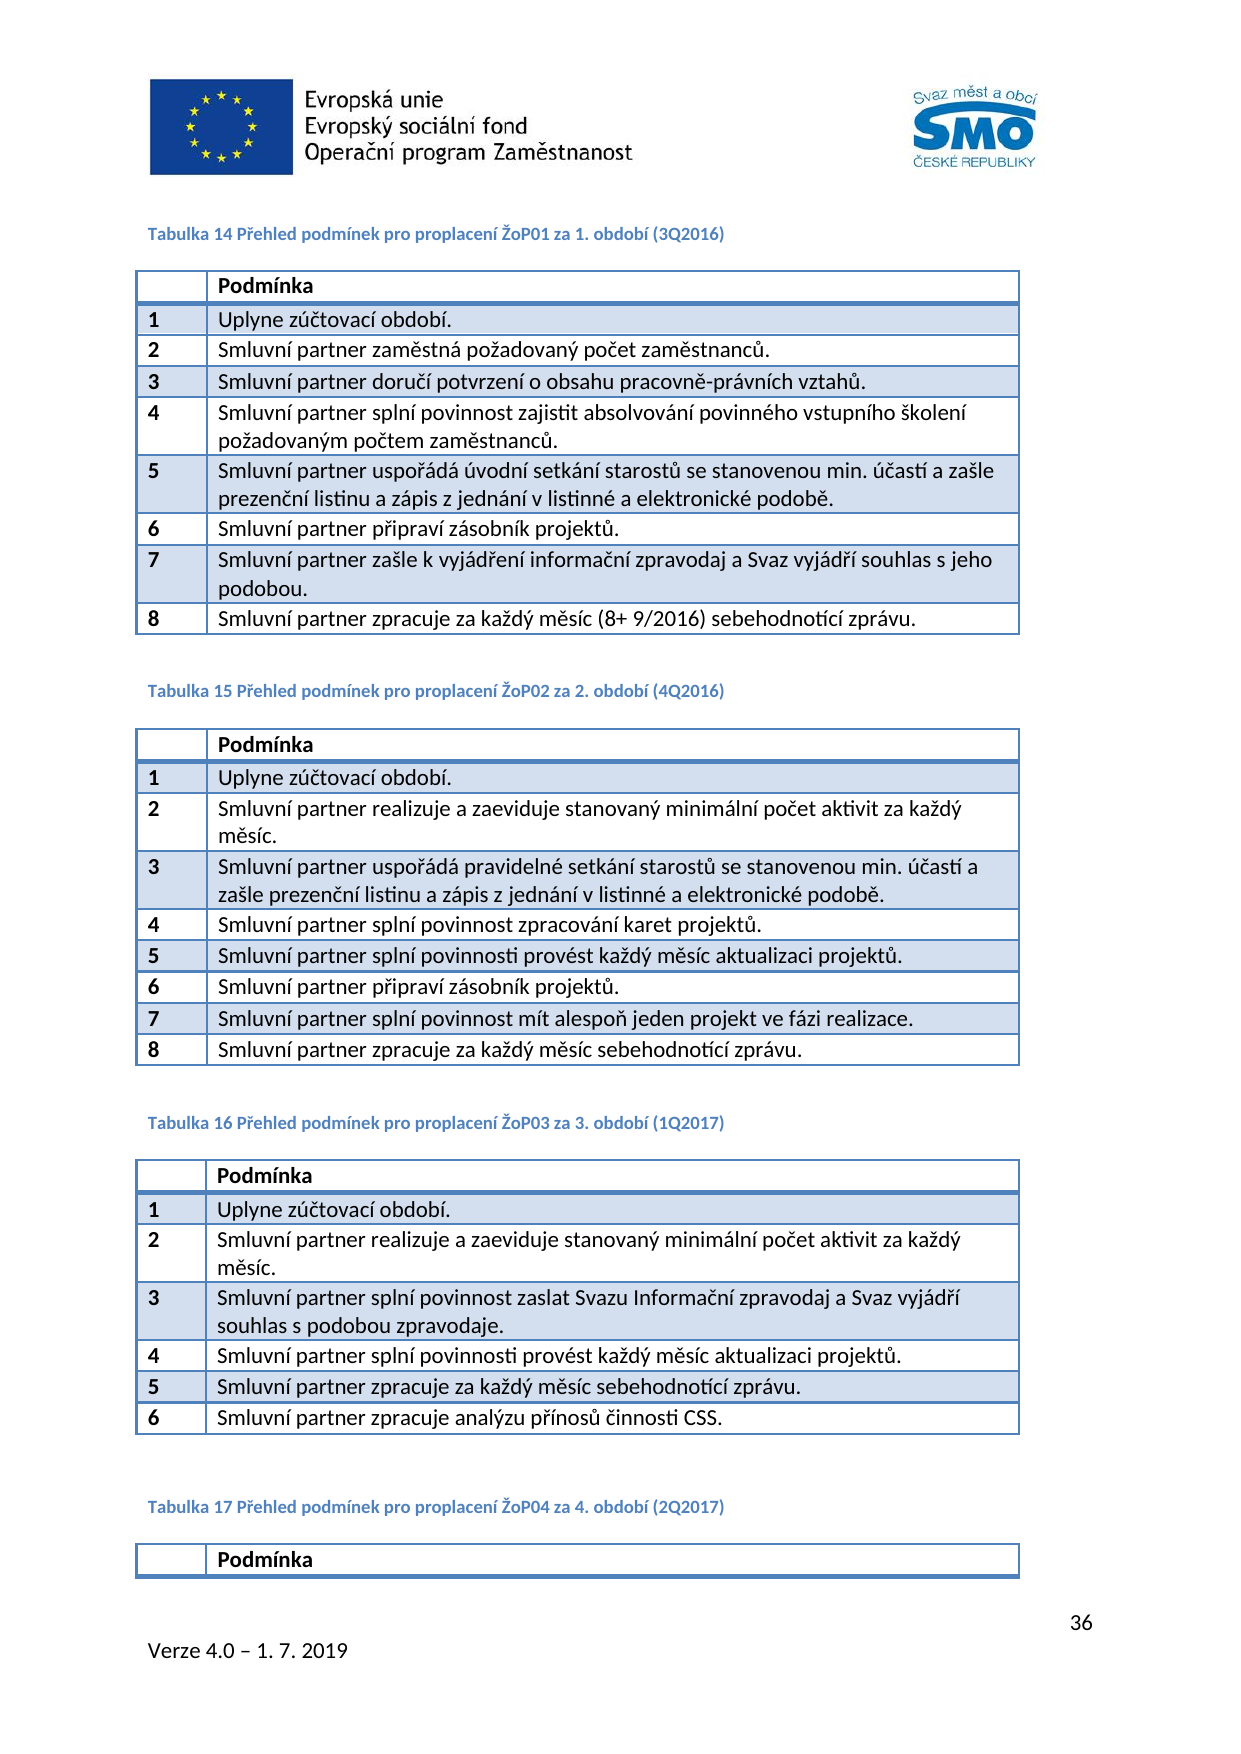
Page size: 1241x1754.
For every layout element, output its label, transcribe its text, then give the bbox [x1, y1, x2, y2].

table_cell Smluvní partner připraví zásobník projektů. [208, 514, 1018, 543]
table_cell Uplyne zúčtovací období. [208, 306, 1018, 333]
text Tabulka 16 Přehled podmínek pro proplacení ŽoP03 za 3. období (1Q2017) [148, 1111, 1093, 1134]
table_cell Smluvní partner realizuje a zaeviduje stanovaný minimální počet aktivit za každý měsíc. [207, 1225, 1018, 1281]
table_cell Smluvní partner doručí potvrzení o obsahu pracovně-právních vztahů. [208, 367, 1018, 396]
table_cell 2 [138, 1225, 205, 1281]
table_cell 2 [138, 794, 206, 850]
text Tabulka 17 Přehled podmínek pro proplacení ŽoP04 za 4. období (2Q2017) [148, 1495, 1093, 1518]
table_cell 1 [138, 1195, 205, 1223]
table_cell 6 [138, 1404, 205, 1433]
table_header Podmínka [208, 272, 1018, 301]
table_cell Smluvní partner zaměstná požadovaný počet zaměstnanců. [208, 336, 1018, 365]
table_cell 5 [138, 456, 206, 512]
picture [147, 73, 1093, 177]
table_cell 6 [138, 514, 206, 543]
table_cell 1 [138, 306, 206, 333]
table_cell Smluvní partner uspořádá úvodní setkání starostů se stanovenou min. účastí a zašle prezenční listinu a zápis z jednání v listinné a elektronické podobě. [208, 456, 1018, 512]
table_cell Smluvní partner splní povinnosti provést každý měsíc aktualizaci projektů. [208, 941, 1018, 970]
table_cell 1 [138, 764, 206, 792]
table_cell Smluvní partner splní povinnost mít alespoň jeden projekt ve fázi realizace. [208, 1004, 1018, 1033]
table_cell 5 [138, 941, 206, 970]
table_cell Uplyne zúčtovací období. [207, 1195, 1018, 1223]
table_cell Smluvní partner splní povinnost zpracování karet projektů. [208, 910, 1018, 939]
table_cell Uplyne zúčtovací období. [208, 764, 1018, 792]
table_cell 4 [138, 910, 206, 939]
table_cell Smluvní partner splní povinnosti provést každý měsíc aktualizaci projektů. [207, 1341, 1018, 1370]
table_header [138, 272, 206, 301]
table_cell 5 [138, 1372, 205, 1401]
table_cell 2 [138, 336, 206, 365]
table_cell Smluvní partner splní povinnost zaslat Svazu Informační zpravodaj a Svaz vyjádří souhlas s podobou zpravodaje. [207, 1283, 1018, 1339]
table_cell Smluvní partner připraví zásobník projektů. [208, 973, 1018, 1002]
table_cell 4 [138, 398, 206, 454]
table_cell Smluvní partner zašle k vyjádření informační zpravodaj a Svaz vyjádří souhlas s jeho podobou. [208, 546, 1018, 602]
table_header Podmínka [207, 1161, 1018, 1190]
table_header Podmínka [207, 1545, 1018, 1574]
table_cell Smluvní partner uspořádá pravidelné setkání starostů se stanovenou min. účastí a zašle prezenční listinu a zápis z jednání v listinné a elektronické podobě. [208, 852, 1018, 908]
table_cell 8 [138, 604, 206, 633]
table_header [138, 1545, 205, 1574]
table_cell Smluvní partner zpracuje za každý měsíc sebehodnotící zprávu. [208, 1035, 1018, 1064]
table_header Podmínka [208, 730, 1018, 759]
table_cell 8 [138, 1035, 206, 1064]
table_cell 4 [138, 1341, 205, 1370]
table_cell 6 [138, 973, 206, 1002]
table_header [138, 1161, 205, 1190]
table_header [138, 730, 206, 759]
table_cell Smluvní partner zpracuje analýzu přínosů činnosti CSS. [207, 1404, 1018, 1433]
table_cell 3 [138, 367, 206, 396]
table_cell Smluvní partner zpracuje za každý měsíc sebehodnotící zprávu. [207, 1372, 1018, 1401]
text Tabulka 15 Přehled podmínek pro proplacení ŽoP02 za 2. období (4Q2016) [148, 680, 1093, 703]
table_cell Smluvní partner zpracuje za každý měsíc (8+ 9/2016) sebehodnotící zprávu. [208, 604, 1018, 633]
table_cell 7 [138, 546, 206, 602]
table_cell 3 [138, 852, 206, 908]
table_cell Smluvní partner splní povinnost zajistit absolvování povinného vstupního školení požadovaným počtem zaměstnanců. [208, 398, 1018, 454]
text Tabulka 14 Přehled podmínek pro proplacení ŽoP01 za 1. období (3Q2016) [148, 222, 1093, 244]
table_cell 7 [138, 1004, 206, 1033]
table_cell Smluvní partner realizuje a zaeviduje stanovaný minimální počet aktivit za každý měsíc. [208, 794, 1018, 850]
table_cell 3 [138, 1283, 205, 1339]
